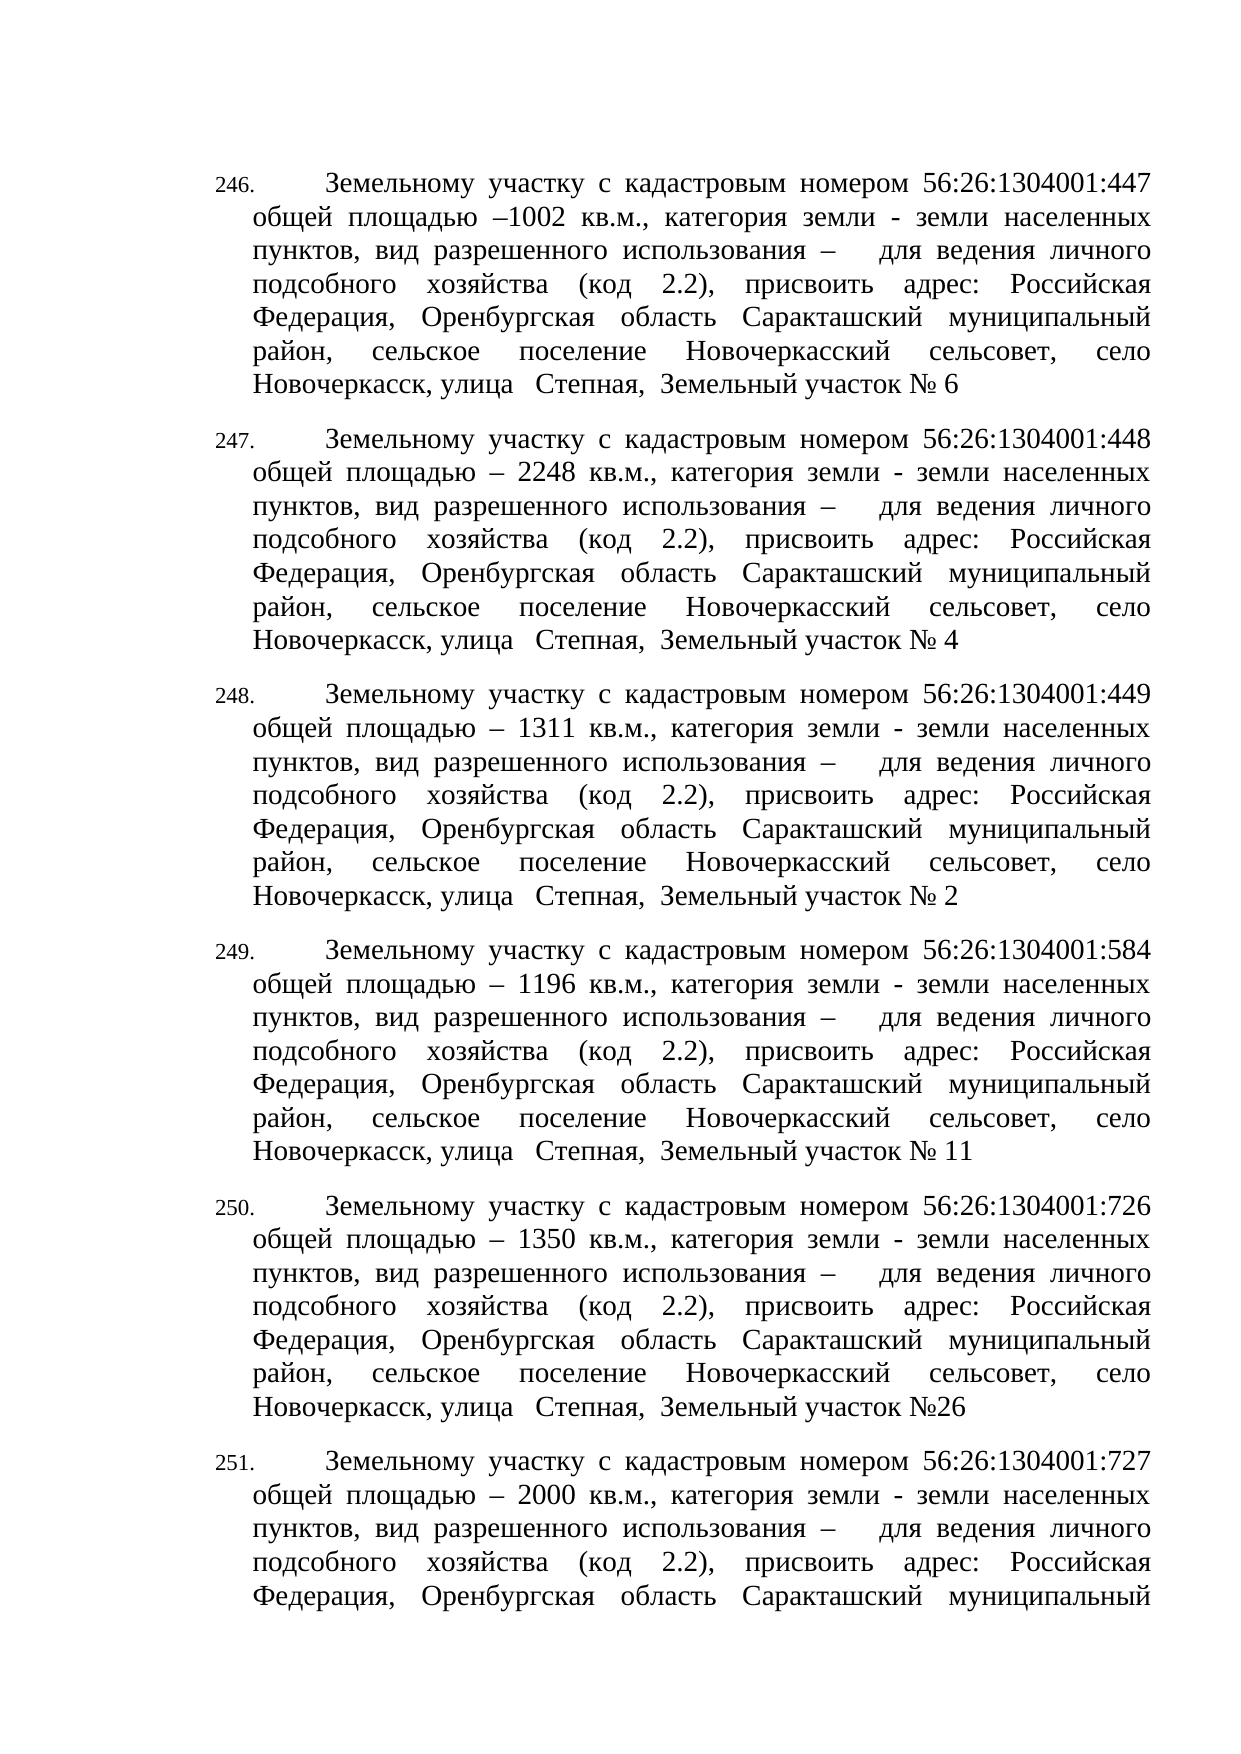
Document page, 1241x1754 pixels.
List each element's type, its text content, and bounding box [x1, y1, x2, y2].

list Земельному участку с кадастровым номером 56:26:1304001:726 общей площадью – 1350 кв.м., категория земли - земли населенных пунктов, вид разрешенного использования – для ведения личного подсобного хозяйства (код 2.2), присвоить адрес: Российская Федерация, Оренбургская область Саракташский муниципальный район, сельское поселение Новочеркасский сельсовет, село Новочеркасск, улица Степная, Земельный участок №26 [215, 1188, 1152, 1423]
list Земельному участку с кадастровым номером 56:26:1304001:449 общей площадью – 1311 кв.м., категория земли - земли населенных пунктов, вид разрешенного использования – для ведения личного подсобного хозяйства (код 2.2), присвоить адрес: Российская Федерация, Оренбургская область Саракташский муниципальный район, сельское поселение Новочеркасский сельсовет, село Новочеркасск, улица Степная, Земельный участок № 2 [215, 677, 1152, 911]
list Земельному участку с кадастровым номером 56:26:1304001:448 общей площадью – 2248 кв.м., категория земли - земли населенных пунктов, вид разрешенного использования – для ведения личного подсобного хозяйства (код 2.2), присвоить адрес: Российская Федерация, Оренбургская область Саракташский муниципальный район, сельское поселение Новочеркасский сельсовет, село Новочеркасск, улица Степная, Земельный участок № 4 [215, 421, 1152, 656]
list Земельному участку с кадастровым номером 56:26:1304001:447 общей площадью –1002 кв.м., категория земли - земли населенных пунктов, вид разрешенного использования – для ведения личного подсобного хозяйства (код 2.2), присвоить адрес: Российская Федерация, Оренбургская область Саракташский муниципальный район, сельское поселение Новочеркасский сельсовет, село Новочеркасск, улица Степная, Земельный участок № 6 [215, 165, 1152, 400]
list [215, 1443, 1152, 1611]
list Земельному участку с кадастровым номером 56:26:1304001:584 общей площадью – 1196 кв.м., категория земли - земли населенных пунктов, вид разрешенного использования – для ведения личного подсобного хозяйства (код 2.2), присвоить адрес: Российская Федерация, Оренбургская область Саракташский муниципальный район, сельское поселение Новочеркасский сельсовет, село Новочеркасск, улица Степная, Земельный участок № 11 [215, 932, 1152, 1167]
